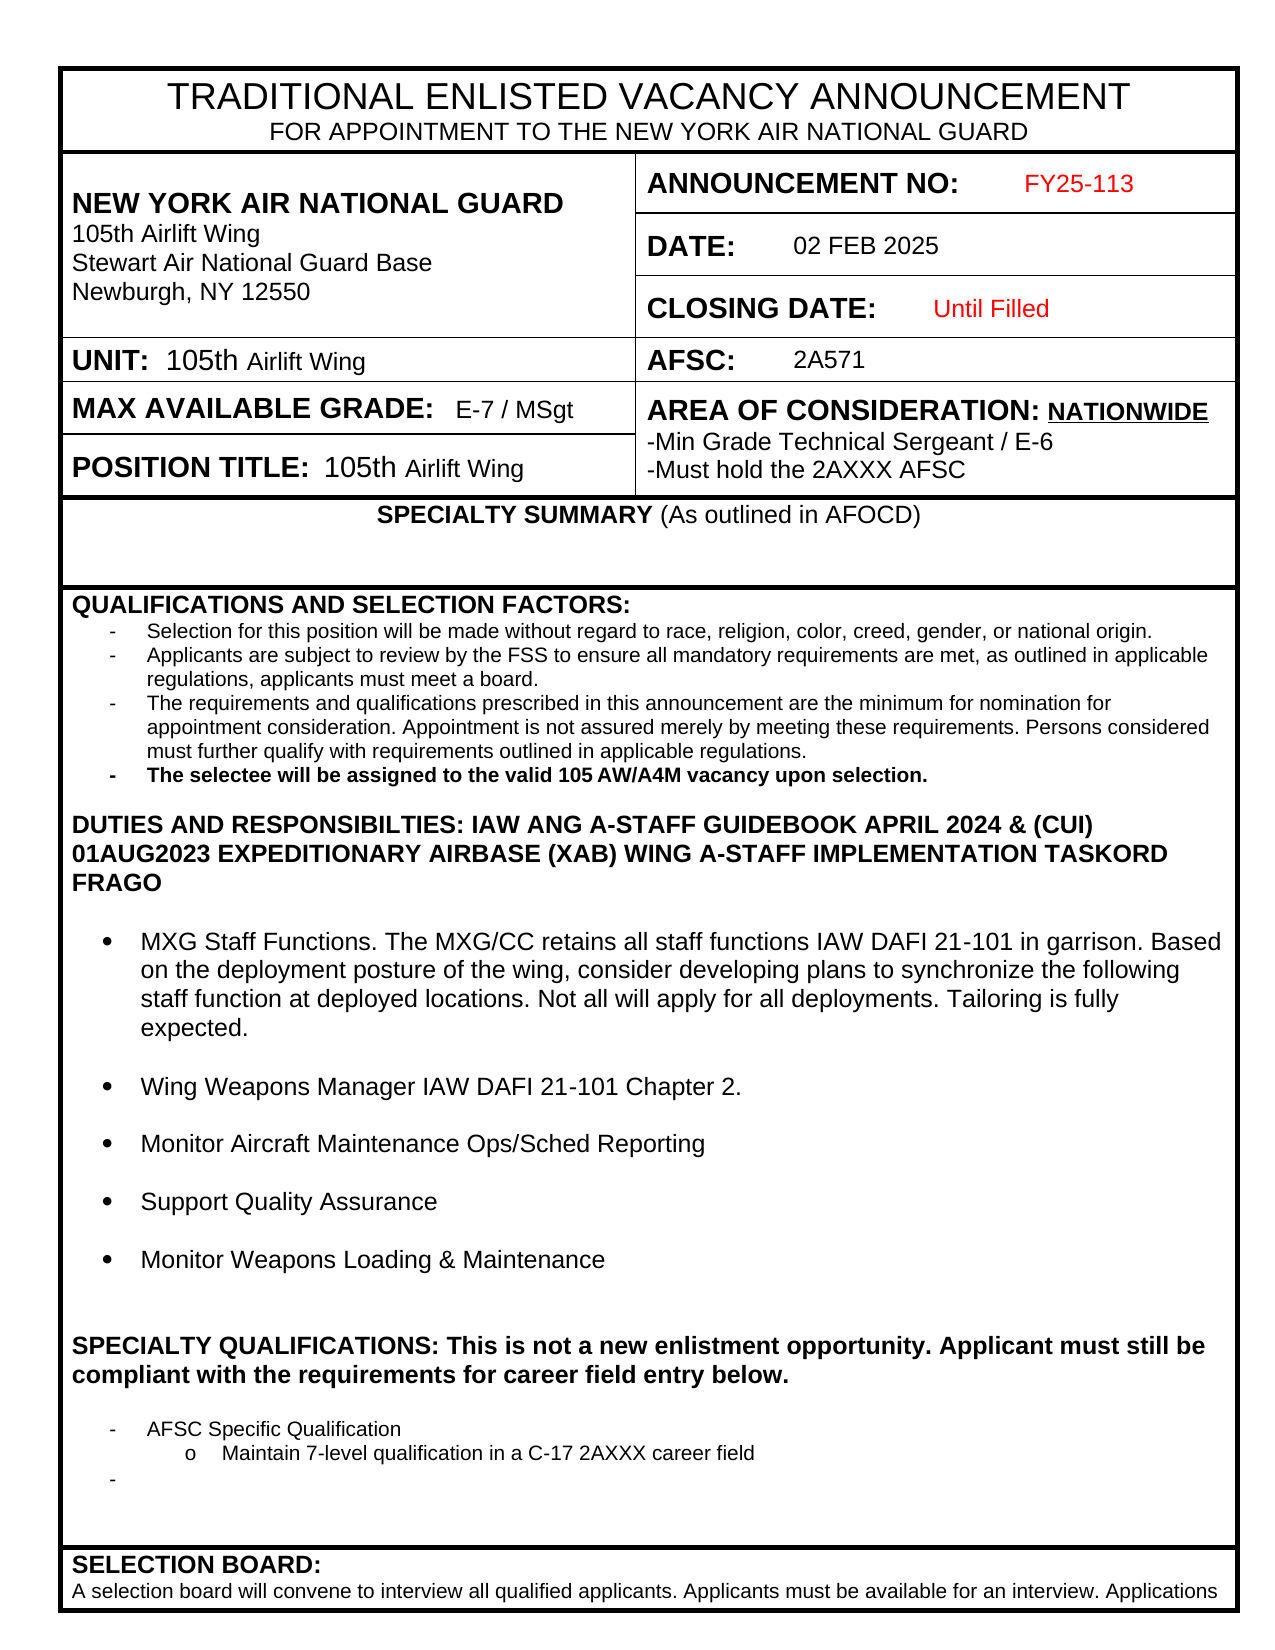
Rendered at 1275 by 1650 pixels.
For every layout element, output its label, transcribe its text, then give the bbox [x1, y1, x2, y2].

table_header TRADITIONAL ENLISTED VACANCY ANNOUNCEMENT FOR APPOINTMENT TO THE NEW YORK AIR NATIONAL GUARD [63, 71, 1235, 149]
table_cell Until Filled [922, 276, 1235, 337]
table_cell SPECIALTY SUMMARY (As outlined in AFOCD) [63, 500, 1235, 585]
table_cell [63, 1550, 1235, 1608]
table_cell 02 FEB 2025 [782, 214, 1235, 274]
table_cell AFSC: [636, 338, 782, 381]
table_cell QUALIFICATIONS AND SELECTION FACTORS: Selection for this position will be made without regard to race, religion, color, creed, gender, or national origin. Applicants are subject to review by the FSS to ensure all mandatory requirements are met, as outlined in applicable regulations, applicants must meet a board. The requirements and qualifications prescribed in this announcement are the minimum for nomination for appointment consideration. Appointment is not assured merely by meeting these requirements. Persons considered must further qualify with requirements outlined in applicable regulations. The selectee will be assigned to the valid 105 AW/A4M vacancy upon selection. DUTIES AND RESPONSIBILTIES: IAW ANG A-STAFF GUIDEBOOK APRIL 2024 & (CUI) 01AUG2023 EXPEDITIONARY AIRBASE (XAB) WING A-STAFF IMPLEMENTATION TASKORD FRAGO MXG Staff Functions. The MXG/CC retains all staff functions IAW DAFI 21‐101 in garrison. Based on the deployment posture of the wing, consider developing plans to synchronize the following staff function at deployed locations. Not all will apply for all deployments. Tailoring is fully expected. Wing Weapons Manager IAW DAFI 21‐101 Chapter 2. Monitor Aircraft Maintenance Ops/Sched Reporting Support Quality Assurance Monitor Weapons Loading & Maintenance SPECIALTY QUALIFICATIONS: This is not a new enlistment opportunity. Applicant must still be compliant with the requirements for career field entry below. AFSC Specific Qualification Maintain 7-level qualification in a C-17 2AXXX career field [63, 590, 1235, 1545]
table_cell MAX AVAILABLE GRADE: E-7 / MSgt [63, 382, 635, 433]
table_cell ANNOUNCEMENT NO: [636, 154, 1006, 212]
table_cell DATE: [636, 214, 782, 274]
table_cell NEW YORK AIR NATIONAL GUARD 105th Airlift Wing Stewart Air National Guard Base Newburgh, NY 12550 [63, 154, 635, 337]
table_cell FY25-113 [1006, 154, 1235, 212]
table_cell CLOSING DATE: [636, 276, 922, 337]
table_cell POSITION TITLE: 105th Airlift Wing [63, 435, 635, 495]
table_cell 2A571 [782, 338, 1235, 381]
table_cell AREA OF CONSIDERATION: NATIONWIDE -Min Grade Technical Sergeant / E-6 -Must hold the 2AXXX AFSC [636, 382, 1235, 495]
table_cell UNIT: 105th Airlift Wing [63, 338, 635, 381]
